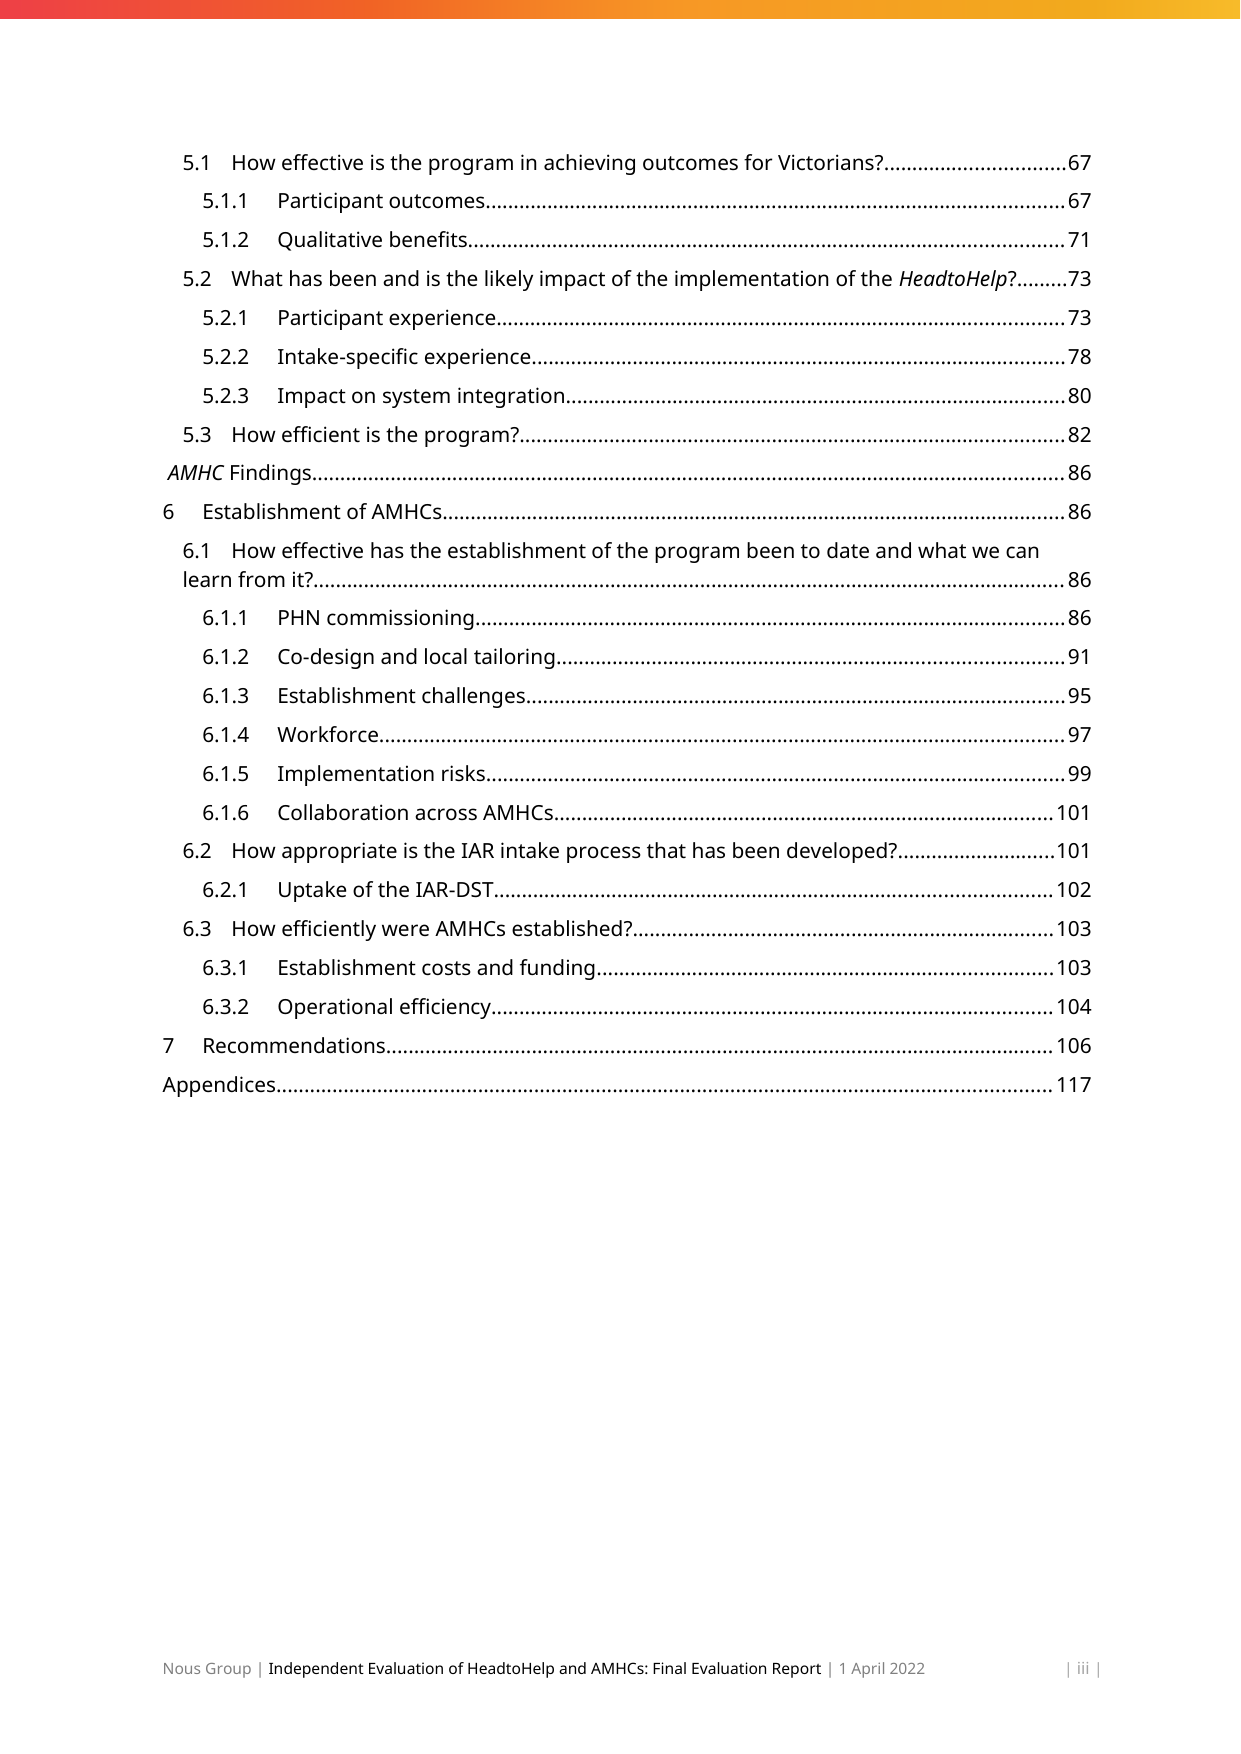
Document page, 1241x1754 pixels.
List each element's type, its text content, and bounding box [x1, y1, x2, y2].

text 6.1.5 Implementation risks 99 [202, 759, 1092, 787]
text 5.3 How efficient is the program? 82 [182, 420, 1092, 448]
text 6.3 How efficiently were AMHCs established? 103 [182, 914, 1092, 943]
text 5.1.1 Participant outcomes 67 [202, 187, 1092, 215]
text 6.1.4 Workforce 97 [202, 720, 1092, 748]
text 5.2.3 Impact on system integration 80 [202, 381, 1092, 409]
text 5.2.1 Participant experience 73 [202, 303, 1092, 332]
text AMHC Findings 86 [162, 458, 1092, 487]
text 5.2 What has been and is the likely impact of the implementation of the HeadtoHelp? 73 [182, 264, 1092, 293]
picture [0, 0, 1241, 19]
text 6.1.3 Establishment challenges 95 [202, 681, 1092, 710]
text Appendices 117 [162, 1070, 1092, 1098]
text 6.3.1 Establishment costs and funding 103 [202, 953, 1092, 982]
text 6.1.2 Co-design and local tailoring 91 [202, 642, 1092, 671]
text 6.1.1 PHN commissioning 86 [202, 603, 1092, 632]
text 6.2.1 Uptake of the IAR-DST 102 [202, 876, 1092, 904]
text 6 Establishment of AMHCs 86 [162, 497, 1092, 526]
text 5.1.2 Qualitative benefits 71 [202, 225, 1092, 254]
text 7 Recommendations 106 [162, 1031, 1092, 1059]
text 5.1 How effective is the program in achieving outcomes for Victorians? 67 [182, 148, 1092, 176]
text 6.1.6 Collaboration across AMHCs 101 [202, 798, 1092, 826]
text 6.3.2 Operational efficiency 104 [202, 992, 1092, 1021]
text 6.1 How effective has the establishment of the program been to date and what we can learn from it? 86 [182, 536, 1092, 593]
text 6.2 How appropriate is the IAR intake process that has been developed? 101 [182, 837, 1092, 865]
text 5.2.2 Intake-specific experience 78 [202, 342, 1092, 370]
